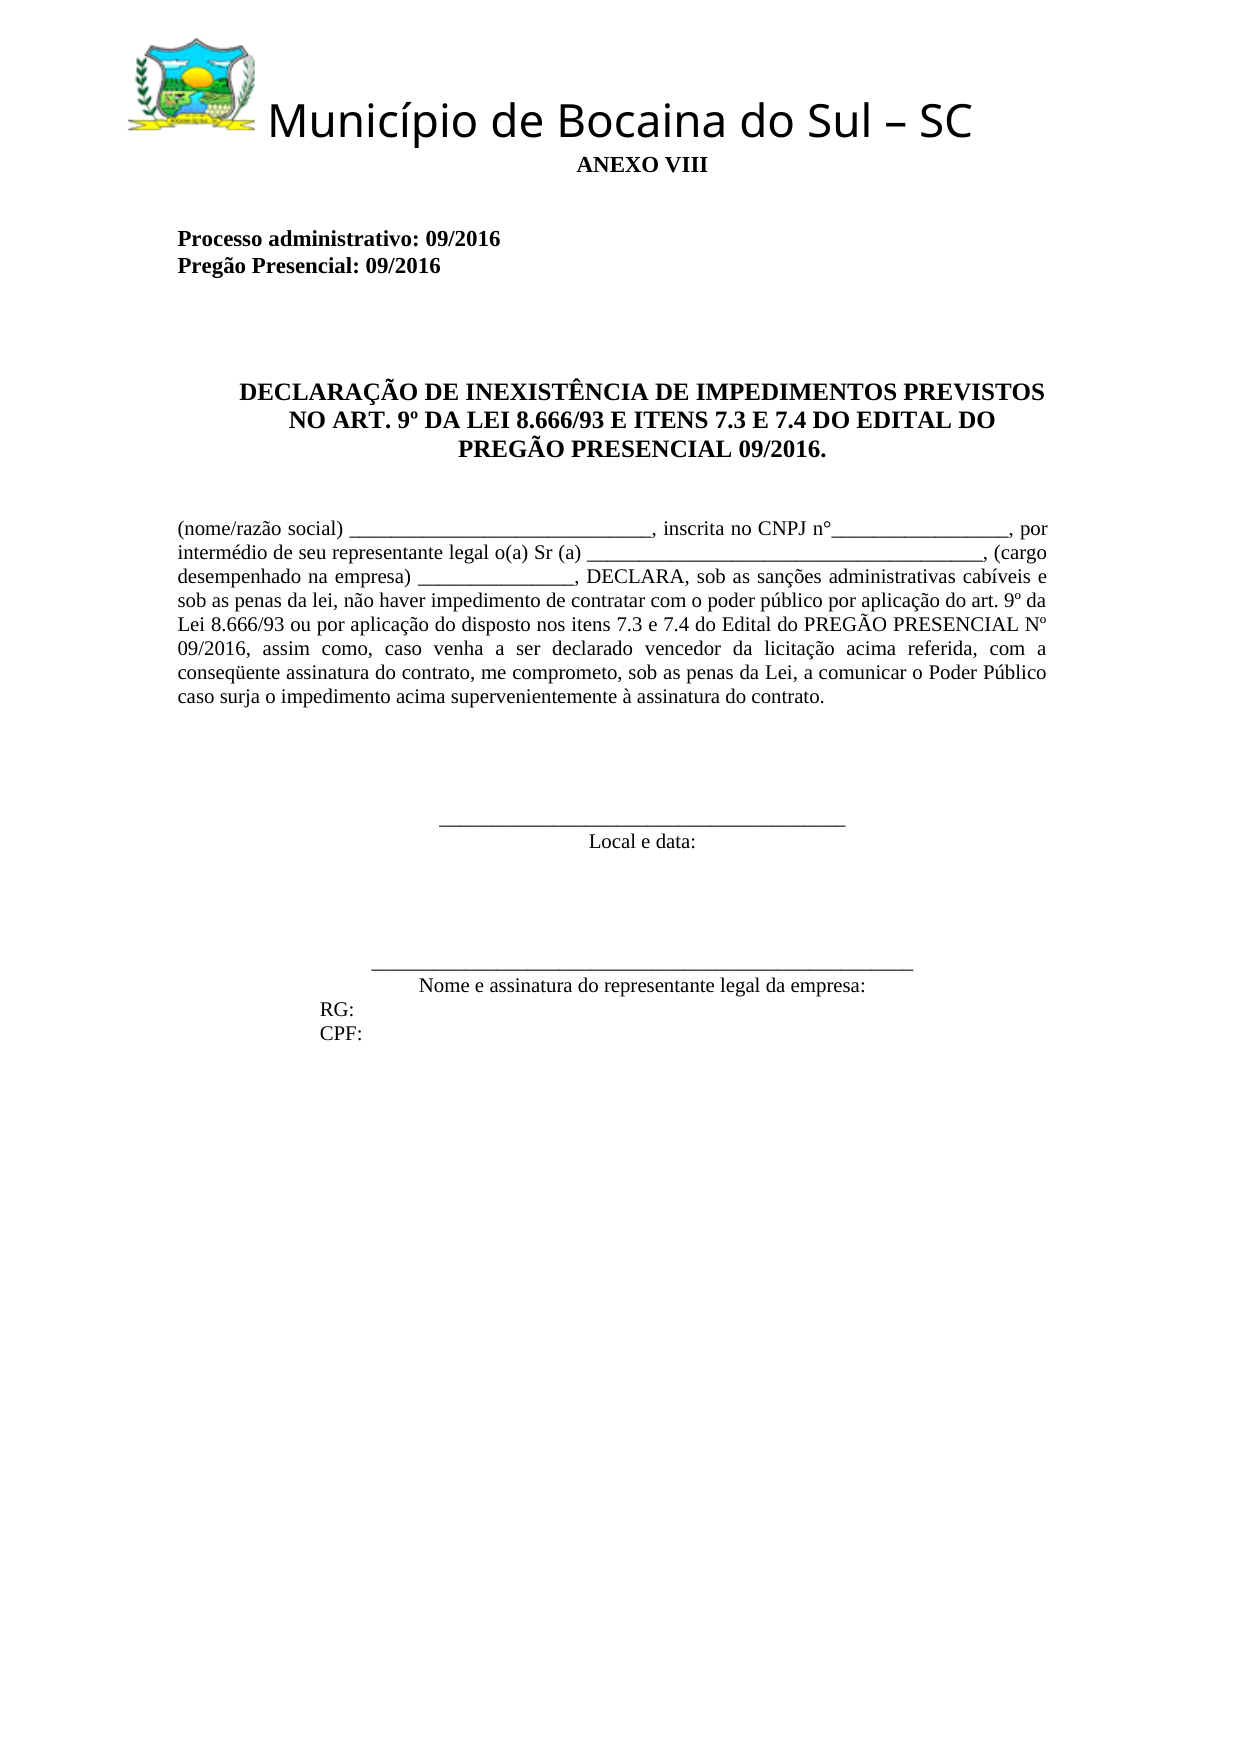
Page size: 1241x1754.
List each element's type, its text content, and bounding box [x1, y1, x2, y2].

text ANEXO VIII [236, 151, 1048, 177]
text _______________________________________ [236, 804, 1048, 829]
text Pregão Presencial: 09/2016 [177, 252, 1063, 278]
text Local e data: [236, 829, 1048, 853]
text CPF: [236, 1021, 1048, 1045]
text RG: [236, 997, 1048, 1021]
text (nome/razão social) _____________________________, inscrita no CNPJ n°_________________, por intermédio de seu representante legal o(a) Sr (a) ______________________________________, (cargo desempenhado na empresa) _______________, DECLARA, sob as sanções administrativas cabíveis e sob as penas da lei, não haver impedimento de contratar com o poder público por aplicação do art. 9º da Lei 8.666/93 ou por aplicação do disposto nos itens 7.3 e 7.4 do Edital do PREGÃO PRESENCIAL Nº 09/2016, assim como, caso venha a ser declarado vencedor da licitação acima referida, com a conseqüente assinatura do contrato, me comprometo, sob as penas da Lei, a comunicar o Poder Público caso surja o impedimento acima supervenientemente à assinatura do contrato. [177, 516, 1048, 708]
text ____________________________________________________ [236, 949, 1048, 973]
text Processo administrativo: 09/2016 [177, 226, 1063, 252]
text Nome e assinatura do representante legal da empresa: [236, 973, 1048, 997]
text DECLARAÇÃO DE INEXISTÊNCIA DE IMPEDIMENTOS PREVISTOS NO ART. 9º DA LEI 8.666/93 E ITENS 7.3 E 7.4 DO EDITAL DO PREGÃO PRESENCIAL 09/2016. [236, 377, 1048, 463]
picture [127, 30, 255, 137]
